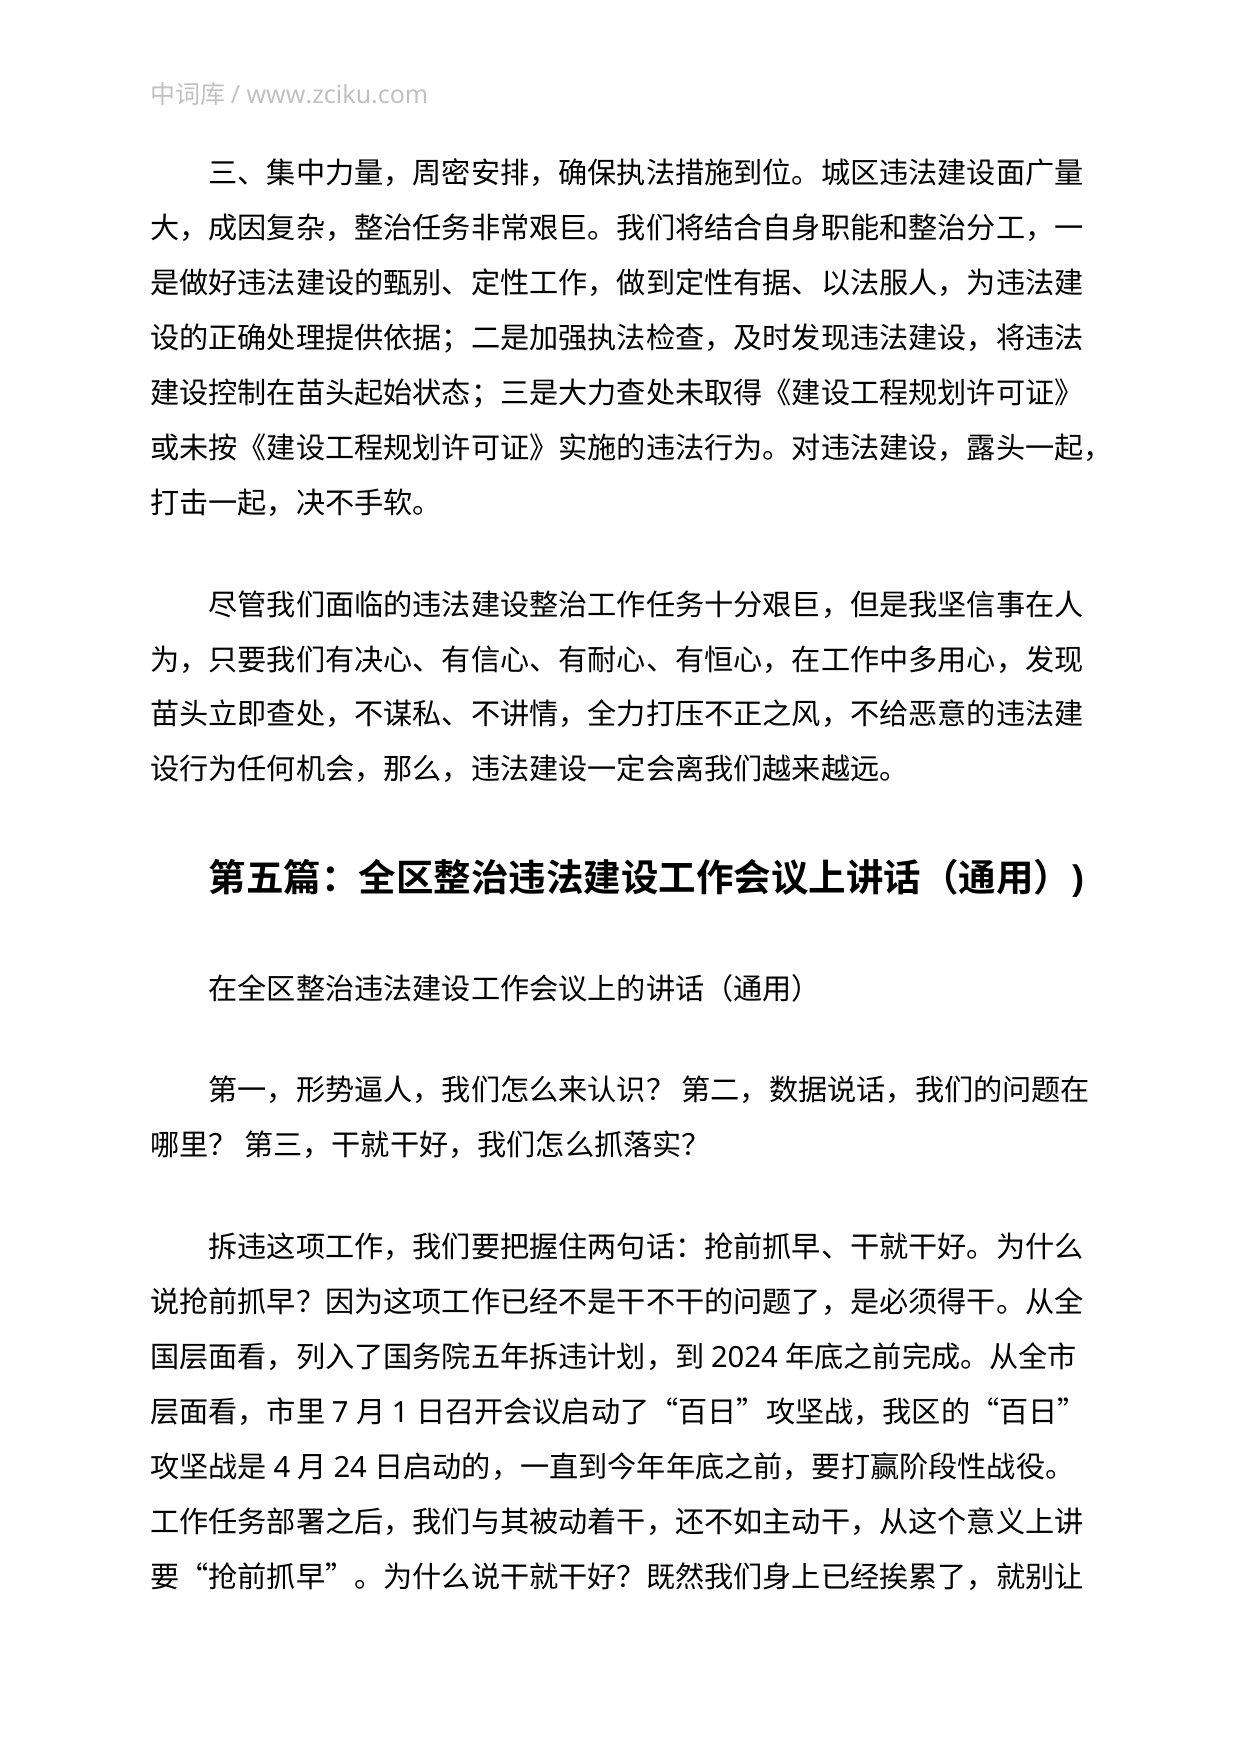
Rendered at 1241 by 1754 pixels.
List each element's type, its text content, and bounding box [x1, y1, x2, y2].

text 第一，形势逼人，我们怎么来认识？ 第二，数据说话，我们的问题在哪里？ 第三，干就干好，我们怎么抓落实？ [150, 1067, 1090, 1164]
text 在全区整治违法建设工作会议上的讲话（通用） [150, 965, 1090, 1007]
text 三、集中力量，周密安排，确保执法措施到位。城区违法建设面广量大，成因复杂，整治任务非常艰巨。我们将结合自身职能和整治分工，一是做好违法建设的甄别、定性工作，做到定性有据、以法服人，为违法建设的正确处理提供依据；二是加强执法检查，及时发现违法建设，将违法建设控制在苗头起始状态；三是大力查处未取得《建设工程规划许可证》或未按《建设工程规划许可证》实施的违法行为。对违法建设，露头一起，打击一起，决不手软。 [150, 150, 1090, 522]
text 第五篇：全区整治违法建设工作会议上讲话（通用）) [150, 848, 1090, 902]
text 尽管我们面临的违法建设整治工作任务十分艰巨，但是我坚信事在人为，只要我们有决心、有信心、有耐心、有恒心，在工作中多用心，发现苗头立即查处，不谋私、不讲情，全力打压不正之风，不给恶意的违法建设行为任何机会，那么，违法建设一定会离我们越来越远。 [150, 581, 1090, 788]
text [150, 1224, 1090, 1596]
